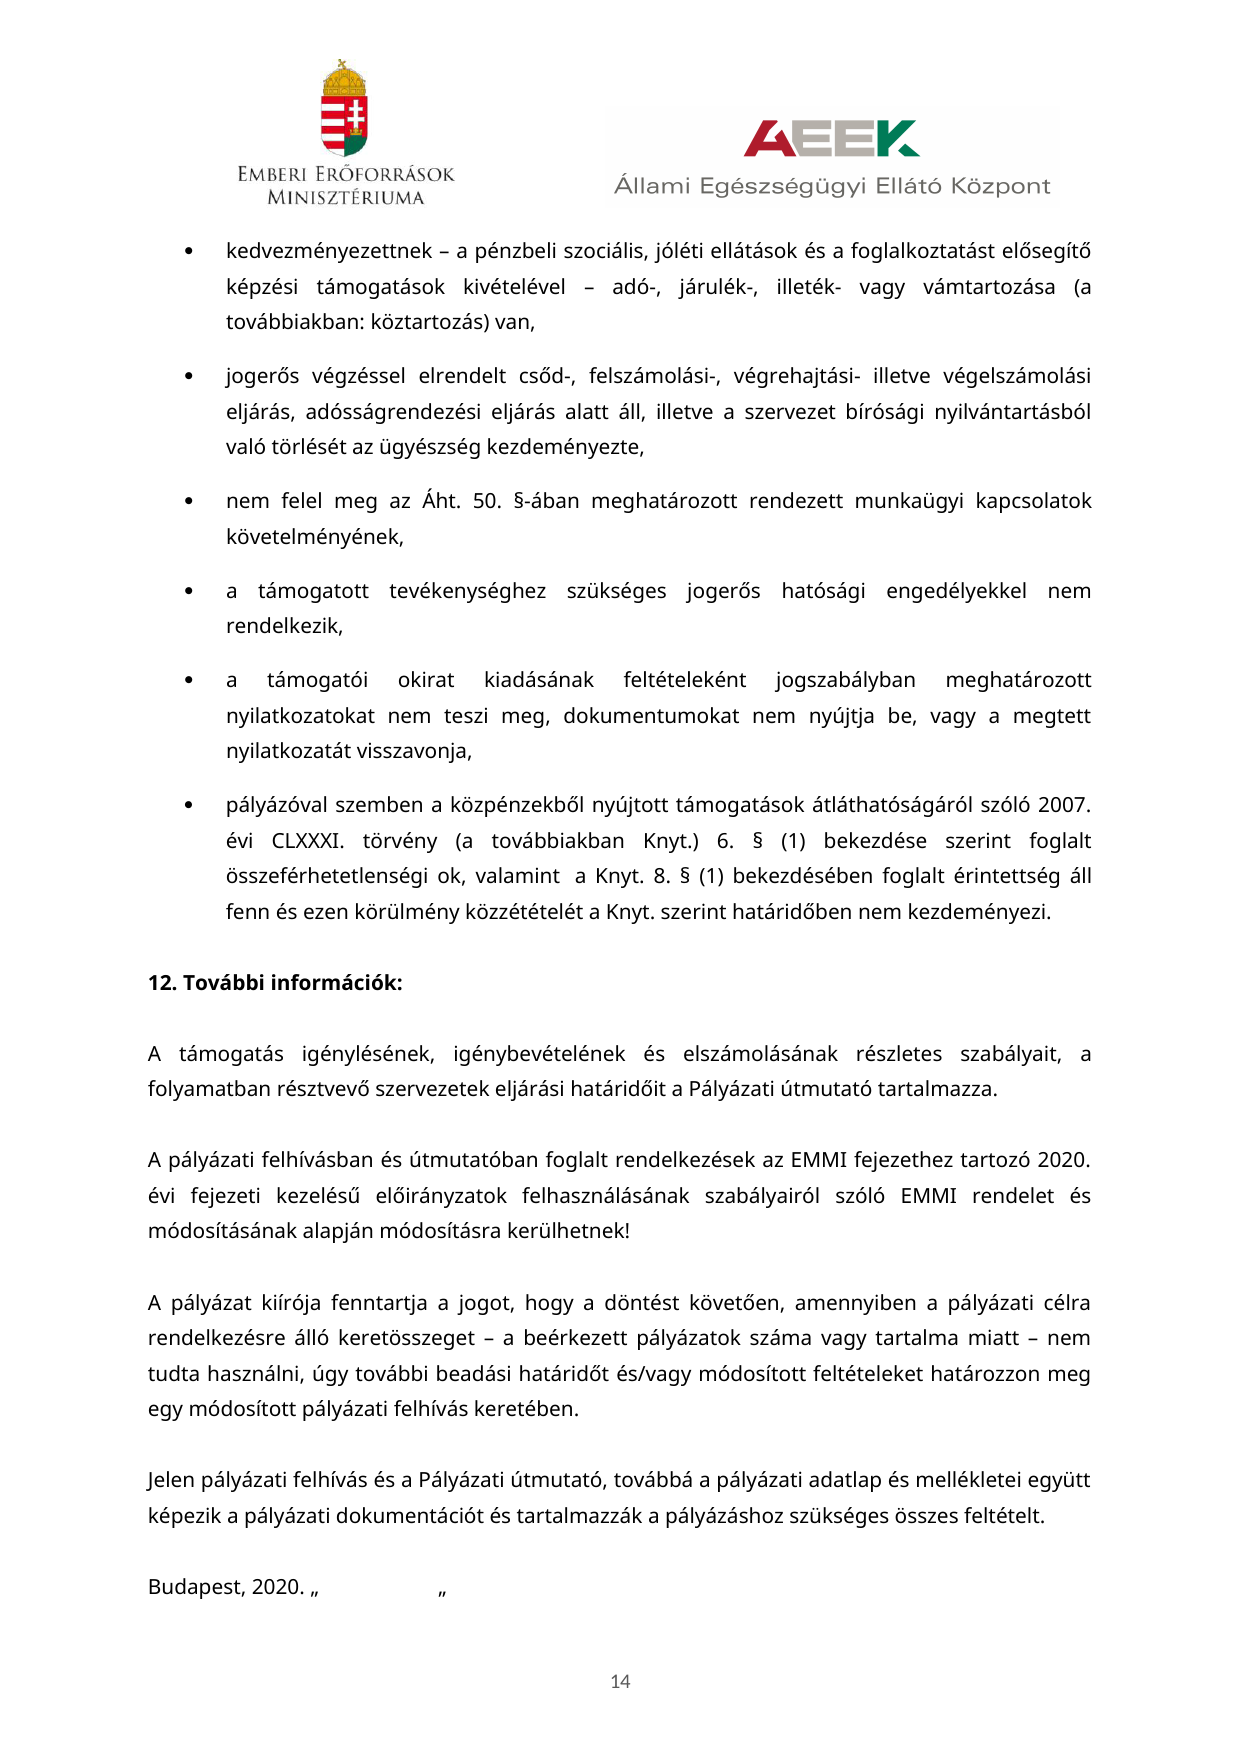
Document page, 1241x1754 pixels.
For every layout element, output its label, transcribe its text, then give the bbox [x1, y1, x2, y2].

list A pályázati felhívásban és útmutatóban foglalt rendelkezések az EMMI fejezethez tartozó 2020. évi fejezeti kezelésű előirányzatok felhasználásának szabályairól szóló EMMI rendelet és módosításának alapján módosításra kerülhetnek! [148, 1146, 1093, 1245]
list Jelen pályázati felhívás és a Pályázati útmutató, továbbá a pályázati adatlap és mellékletei együtt képezik a pályázati dokumentációt és tartalmazzák a pályázáshoz szükséges összes feltételt. [148, 1465, 1093, 1529]
text 12. További információk: [148, 968, 1093, 996]
list a támogatói okirat kiadásának feltételeként jogszabályban meghatározott nyilatkozatokat nem teszi meg, dokumentumokat nem nyújtja be, vagy a megtett nyilatkozatát visszavonja, [185, 665, 1093, 765]
list A támogatás igénylésének, igénybevételének és elszámolásának részletes szabályait, a folyamatban résztvevő szervezetek eljárási határidőit a Pályázati útmutató tartalmazza. [148, 1039, 1093, 1103]
list a támogatott tevékenységhez szükséges jogerős hatósági engedélyekkel nem rendelkezik, [185, 576, 1093, 640]
picture [605, 106, 1060, 208]
list A pályázat kiírója fenntartja a jogot, hogy a döntést követően, amennyiben a pályázati célra rendelkezésre álló keretösszeget – a beérkezett pályázatok száma vagy tartalma miatt – nem tudta használni, úgy további beadási határidőt és/vagy módosított feltételeket határozzon meg egy módosított pályázati felhívás keretében. [148, 1288, 1093, 1423]
list kedvezményezettnek – a pénzbeli szociális, jóléti ellátások és a foglalkoztatást elősegítő képzési támogatások kivételével – adó-, járulék-, illeték- vagy vámtartozása (a továbbiakban: köztartozás) van, [185, 236, 1093, 336]
list pályázóval szemben a közpénzekből nyújtott támogatások átláthatóságáról szóló 2007. évi CLXXXI. törvény (a továbbiakban Knyt.) 6. § (1) bekezdése szerint foglalt összeférhetetlenségi ok, valamint a Knyt. 8. § (1) bekezdésében foglalt érintettség áll fenn és ezen körülmény közzétételét a Knyt. szerint határidőben nem kezdeményezi. [185, 790, 1093, 925]
text Budapest, 2020. „ „ [148, 1572, 1093, 1600]
list nem felel meg az Áht. 50. §-ában meghatározott rendezett munkaügyi kapcsolatok követelményének, [185, 486, 1093, 550]
list jogerős végzéssel elrendelt csőd-, felszámolási-, végrehajtási- illetve végelszámolási eljárás, adósságrendezési eljárás alatt áll, illetve a szervezet bírósági nyilvántartásból való törlését az ügyészség kezdeményezte, [185, 361, 1093, 461]
